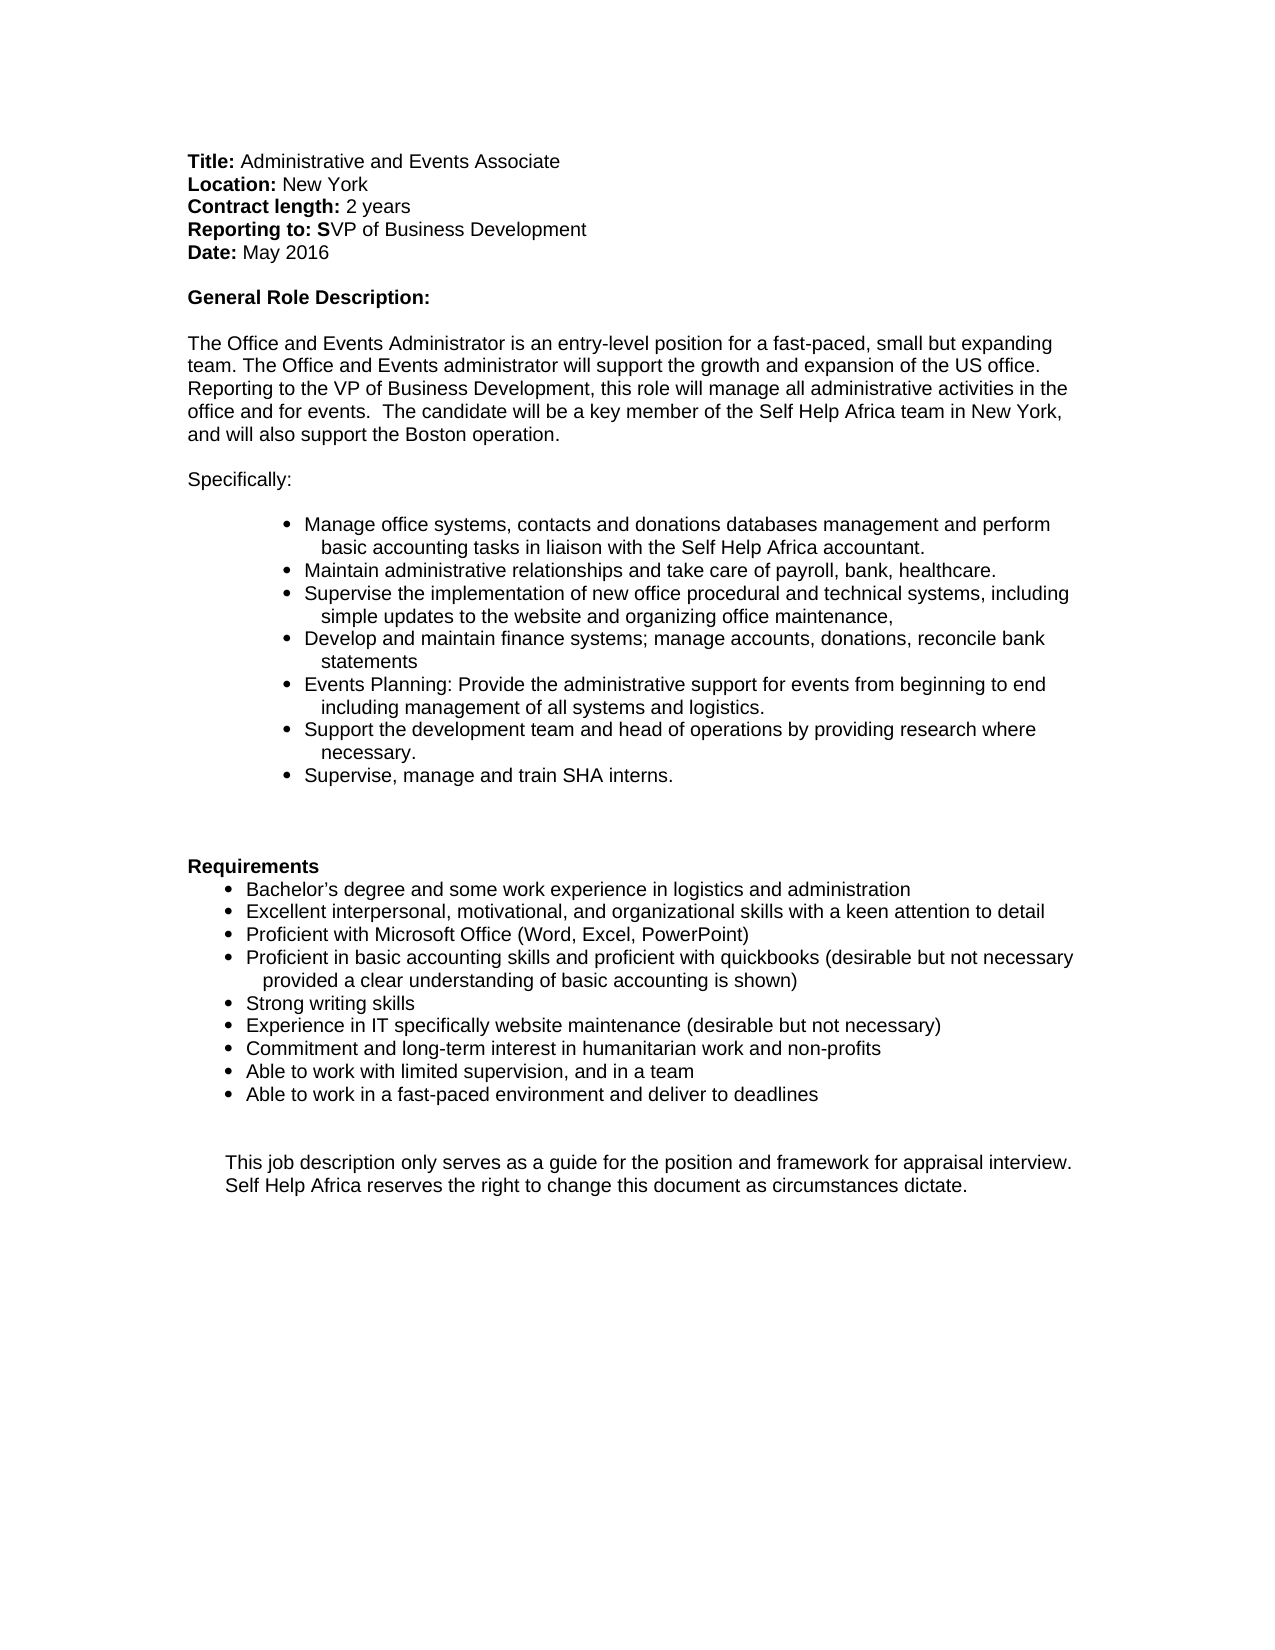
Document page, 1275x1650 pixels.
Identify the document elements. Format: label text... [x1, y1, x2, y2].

list Bachelor’s degree and some work experience in logistics and administration [225, 877, 1087, 900]
text This job description only serves as a guide for the position and framework for appraisal interview. Self Help Africa reserves the right to change this document as circumstances dictate. [225, 1151, 1087, 1196]
list Strong writing skills [225, 991, 1087, 1014]
list Proficient with Microsoft Office (Word, Excel, PowerPoint) [225, 923, 1087, 946]
list Experience in IT specifically website maintenance (desirable but not necessary) [225, 1014, 1087, 1037]
text Location: New York [187, 173, 1087, 195]
list Able to work in a fast-paced environment and deliver to deadlines [225, 1083, 1087, 1105]
text Title: Administrative and Events Associate [187, 150, 1087, 173]
list Supervise, manage and train SHA interns. [283, 764, 1087, 787]
list Proficient in basic accounting skills and proficient with quickbooks (desirable but not necessary provided a clear understanding of basic accounting is shown) [225, 946, 1087, 991]
list Events Planning: Provide the administrative support for events from beginning to end including management of all systems and logistics. [283, 673, 1087, 718]
list Develop and maintain finance systems; manage accounts, donations, reconcile bank statements [283, 627, 1087, 673]
list Support the development team and head of operations by providing research where necessary. [283, 718, 1087, 764]
list Maintain administrative relationships and take care of payroll, bank, healthcare. [283, 559, 1087, 582]
text Date: May 2016 [187, 241, 1087, 263]
text The Office and Events Administrator is an entry-level position for a fast-paced, small but expanding team. The Office and Events administrator will support the growth and expansion of the US office. Reporting to the VP of Business Development, this role will manage all administrative activities in the office and for events. The candidate will be a key member of the Self Help Africa team in New York, and will also support the Boston operation. [187, 332, 1087, 445]
text Requirements [187, 855, 1087, 877]
list Able to work with limited supervision, and in a team [225, 1060, 1087, 1083]
list Supervise the implementation of new office procedural and technical systems, including simple updates to the website and organizing office maintenance, [283, 582, 1087, 627]
list Manage office systems, contacts and donations databases management and perform basic accounting tasks in liaison with the Self Help Africa accountant. [283, 513, 1087, 559]
text Specifically: [187, 468, 1087, 491]
list Excellent interpersonal, motivational, and organizational skills with a keen attention to detail [225, 900, 1087, 923]
text Reporting to: SVP of Business Development [187, 218, 1087, 241]
text General Role Description: [187, 286, 1087, 309]
text Contract length: 2 years [187, 195, 1087, 218]
list Commitment and long-term interest in humanitarian work and non-profits [225, 1037, 1087, 1060]
